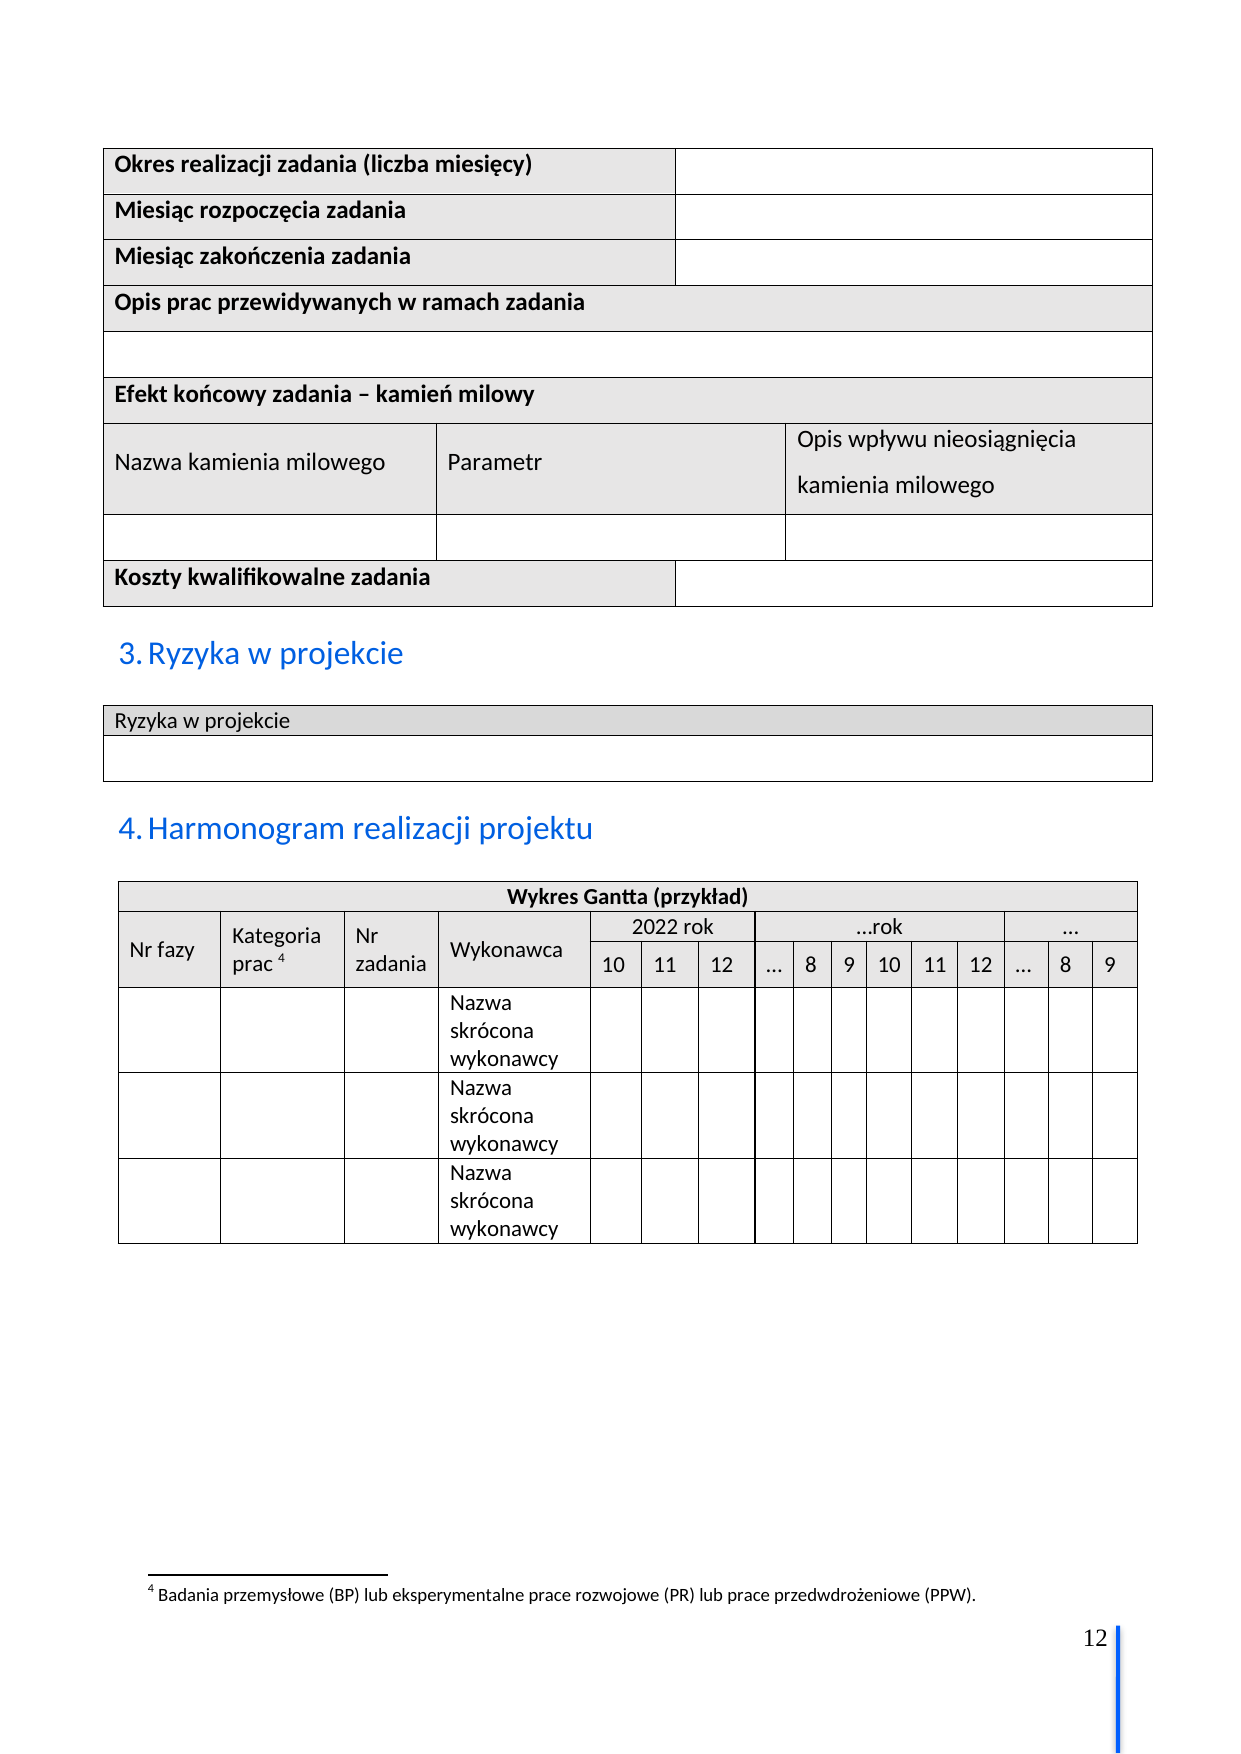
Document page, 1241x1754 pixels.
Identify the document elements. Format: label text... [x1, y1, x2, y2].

table_cell [958, 1159, 1004, 1242]
table_cell [642, 988, 698, 1072]
table_cell 9 [1093, 942, 1137, 987]
list Ryzyka w projekcie [118, 632, 1107, 673]
table_cell Kategoria prac [221, 912, 344, 987]
table_cell [119, 1073, 220, 1157]
table_cell 12 [699, 942, 754, 987]
table_cell 12 [958, 942, 1004, 987]
table_cell [912, 988, 957, 1072]
table_cell 9 [832, 942, 866, 987]
table_cell Efekt końcowy zadania – kamień milowy [104, 378, 1152, 423]
table_cell [867, 1073, 911, 1157]
table_cell … [756, 942, 793, 987]
table_cell [345, 1073, 438, 1157]
table_cell [104, 736, 1152, 781]
table_cell Miesiąc rozpoczęcia zadania [104, 195, 675, 239]
table_cell 11 [642, 942, 698, 987]
table_cell [591, 1073, 641, 1157]
table_cell Koszty kwalifikowalne zadania [104, 561, 675, 606]
table_cell Miesiąc zakończenia zadania [104, 240, 675, 285]
table_header Ryzyka w projekcie [104, 706, 1152, 735]
table_cell Nr fazy [119, 912, 220, 987]
table_cell [642, 1159, 698, 1242]
table_cell [912, 1073, 957, 1157]
table_cell [699, 988, 754, 1072]
table_cell [345, 1159, 438, 1242]
table_cell Opis wpływu nieosiągnięcia kamienia milowego [786, 424, 1152, 514]
table_cell [221, 1073, 344, 1157]
table_cell [794, 1073, 831, 1157]
list Harmonogram realizacji projektu [118, 807, 1107, 848]
table_cell [221, 988, 344, 1072]
table_header Wykres Gantta (przykład) [119, 882, 1137, 911]
table_cell [912, 1159, 957, 1242]
table_cell Opis prac przewidywanych w ramach zadania [104, 286, 1152, 331]
table_cell [676, 240, 1152, 285]
table_cell 11 [912, 942, 957, 987]
table_cell [1005, 1159, 1048, 1242]
table_cell Nazwa skrócona wykonawcy [439, 988, 590, 1072]
table_cell [221, 1159, 344, 1242]
table_cell [104, 515, 436, 560]
table_cell Nazwa kamienia milowego [104, 424, 436, 514]
table_cell Nazwa skrócona wykonawcy [439, 1159, 590, 1242]
table_cell [345, 988, 438, 1072]
table_cell [1093, 988, 1137, 1072]
table_cell [1049, 988, 1092, 1072]
table_cell [1005, 988, 1048, 1072]
table_cell Parametr [437, 424, 785, 514]
table_cell … [1005, 942, 1048, 987]
table_cell 8 [1049, 942, 1092, 987]
table_cell 8 [794, 942, 831, 987]
table_cell [958, 1073, 1004, 1157]
table_cell [676, 149, 1152, 193]
table_cell [699, 1073, 754, 1157]
table_cell [642, 1073, 698, 1157]
table_cell 2022 rok [591, 912, 754, 941]
table_cell [1093, 1159, 1137, 1242]
table_cell [591, 1159, 641, 1242]
table_cell [756, 988, 793, 1072]
table_cell 10 [867, 942, 911, 987]
table_cell [1049, 1159, 1092, 1242]
table_cell [676, 195, 1152, 239]
table_cell [832, 988, 866, 1072]
table_cell [437, 515, 785, 560]
table_cell [591, 988, 641, 1072]
table_cell [1005, 1073, 1048, 1157]
table_cell [832, 1073, 866, 1157]
table_cell [699, 1159, 754, 1242]
table_cell …rok [756, 912, 1004, 941]
table_cell Nazwa skrócona wykonawcy [439, 1073, 590, 1157]
table_cell Okres realizacji zadania (liczba miesięcy) [104, 149, 675, 193]
table_cell [756, 1073, 793, 1157]
table_cell [794, 1159, 831, 1242]
table_cell Wykonawca [439, 912, 590, 987]
table_cell Nr zadania [345, 912, 438, 987]
table_cell [119, 1159, 220, 1242]
table_cell [832, 1159, 866, 1242]
table_cell [104, 332, 1152, 377]
table_cell 10 [591, 942, 641, 987]
table_cell [676, 561, 1152, 606]
table_cell … [1005, 912, 1137, 941]
table_cell [867, 988, 911, 1072]
table_cell [794, 988, 831, 1072]
table_cell [119, 988, 220, 1072]
table_cell [1049, 1073, 1092, 1157]
table_cell [756, 1159, 793, 1242]
table_cell [786, 515, 1152, 560]
table_cell [867, 1159, 911, 1242]
table_cell [1093, 1073, 1137, 1157]
table_cell [958, 988, 1004, 1072]
